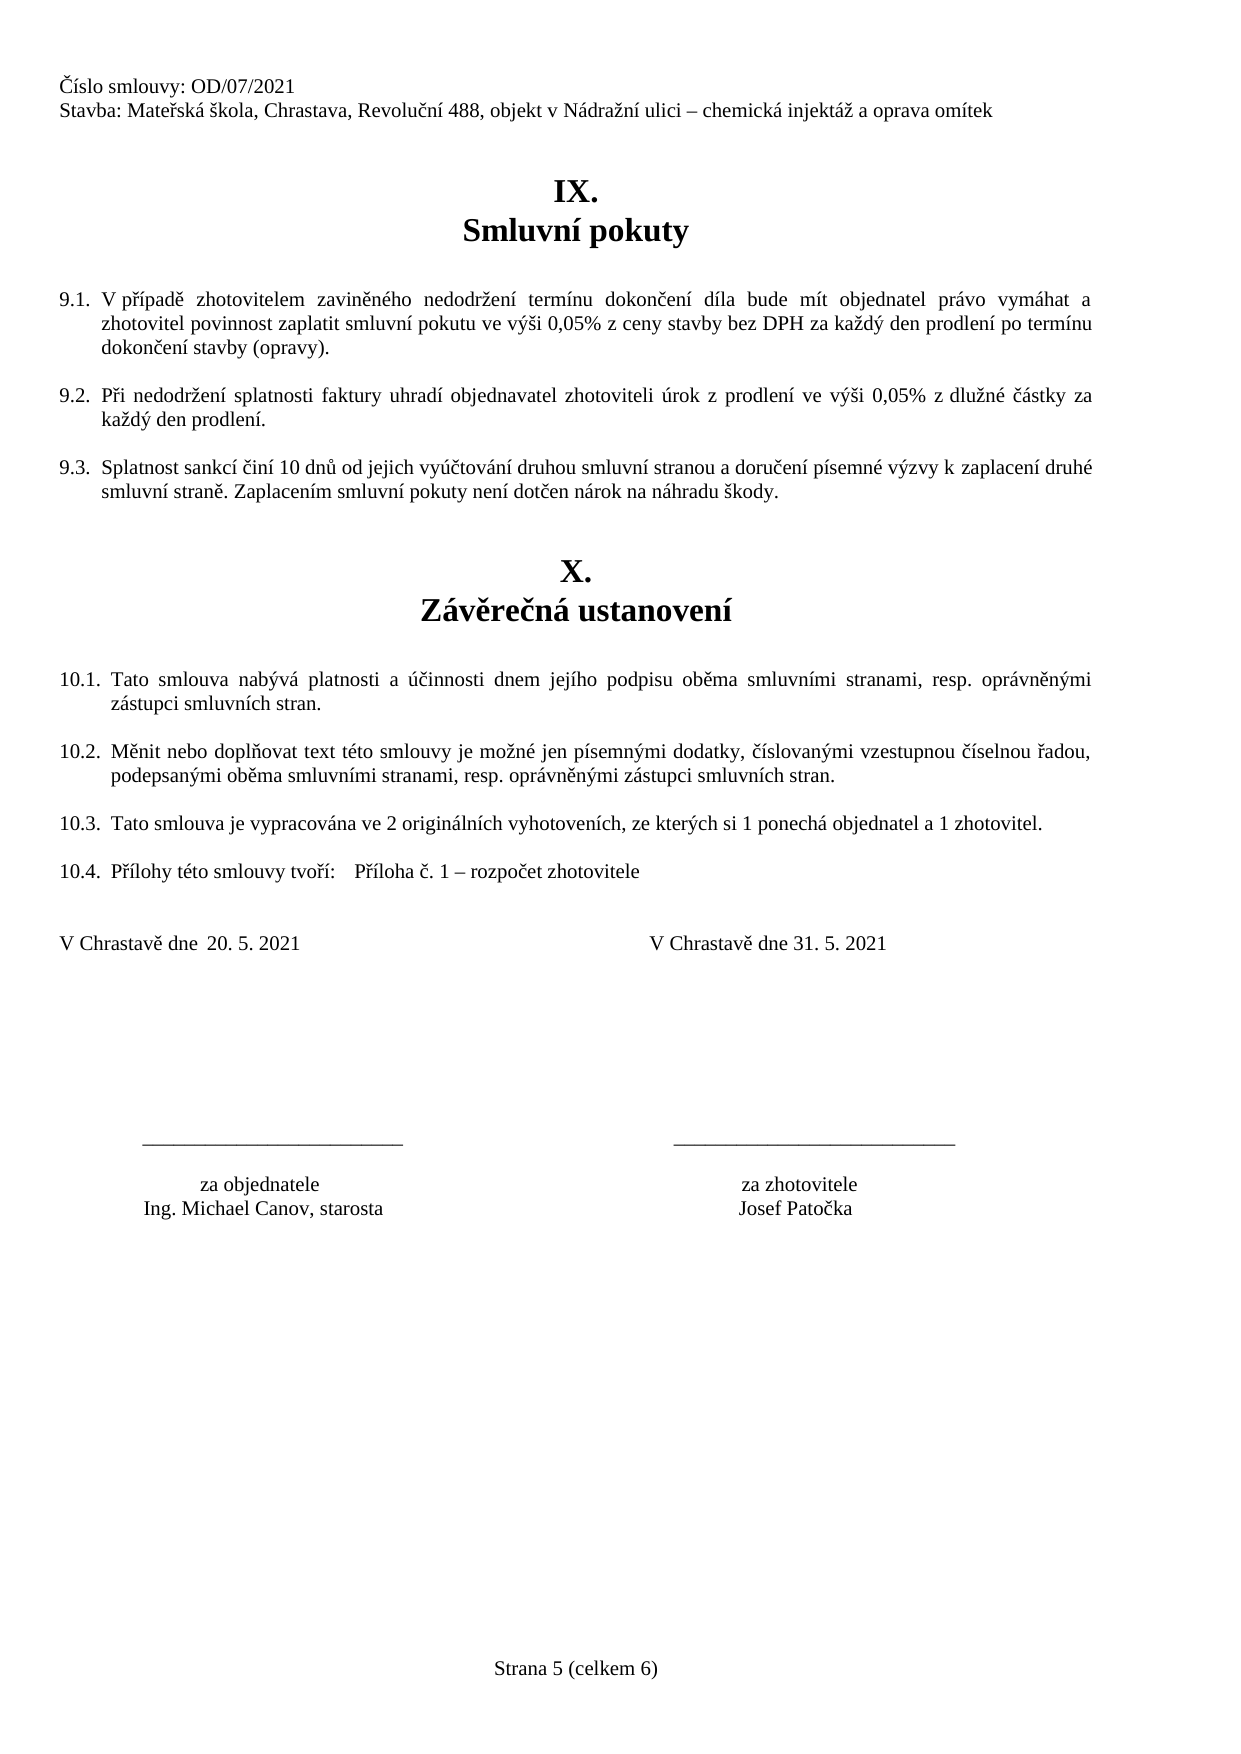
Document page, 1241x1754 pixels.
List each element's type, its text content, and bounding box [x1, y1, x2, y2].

text Závěrečná ustanovení [59, 590, 1092, 628]
text V Chrastavě dne 20. 5. 2021 V Chrastavě dne 31. 5. 2021 [59, 931, 1092, 955]
list Tato smlouva nabývá platnosti a účinnosti dnem jejího podpisu oběma smluvními stranami, resp. oprávněnými zástupci smluvních stran. [59, 666, 1092, 714]
list Měnit nebo doplňovat text této smlouvy je možné jen písemnými dodatky, číslovanými vzestupnou číselnou řadou, podepsanými oběma smluvními stranami, resp. oprávněnými zástupci smluvních stran. [59, 739, 1092, 787]
list V případě zhotovitelem zaviněného nedodržení termínu dokončení díla bude mít objednatel právo vymáhat a zhotovitel povinnost zaplatit smluvní pokutu ve výši 0,05% z ceny stavby bez DPH za každý den prodlení po termínu dokončení stavby (opravy). [59, 287, 1092, 359]
text Smluvní pokuty [59, 210, 1092, 248]
list Splatnost sankcí činí 10 dnů od jejich vyúčtování druhou smluvní stranou a doručení písemné výzvy k zaplacení druhé smluvní straně. Zaplacením smluvní pokuty není dotčen nárok na náhradu škody. [59, 455, 1092, 503]
text IX. [59, 172, 1092, 210]
text _________________________ ___________________________ [59, 1124, 1092, 1148]
text za objednatele za zhotovitele [59, 1172, 1092, 1196]
list Tato smlouva je vypracována ve 2 originálních vyhotoveních, ze kterých si 1 ponechá objednatel a 1 zhotovitel. [59, 811, 1092, 835]
list Při nedodržení splatnosti faktury uhradí objednavatel zhotoviteli úrok z prodlení ve výši 0,05% z dlužné částky za každý den prodlení. [59, 383, 1092, 431]
list Přílohy této smlouvy tvoří: Příloha č. 1 – rozpočet zhotovitele [59, 859, 1092, 883]
text X. [59, 551, 1092, 590]
text Ing. Michael Canov, starosta Josef Patočka [59, 1196, 1092, 1220]
